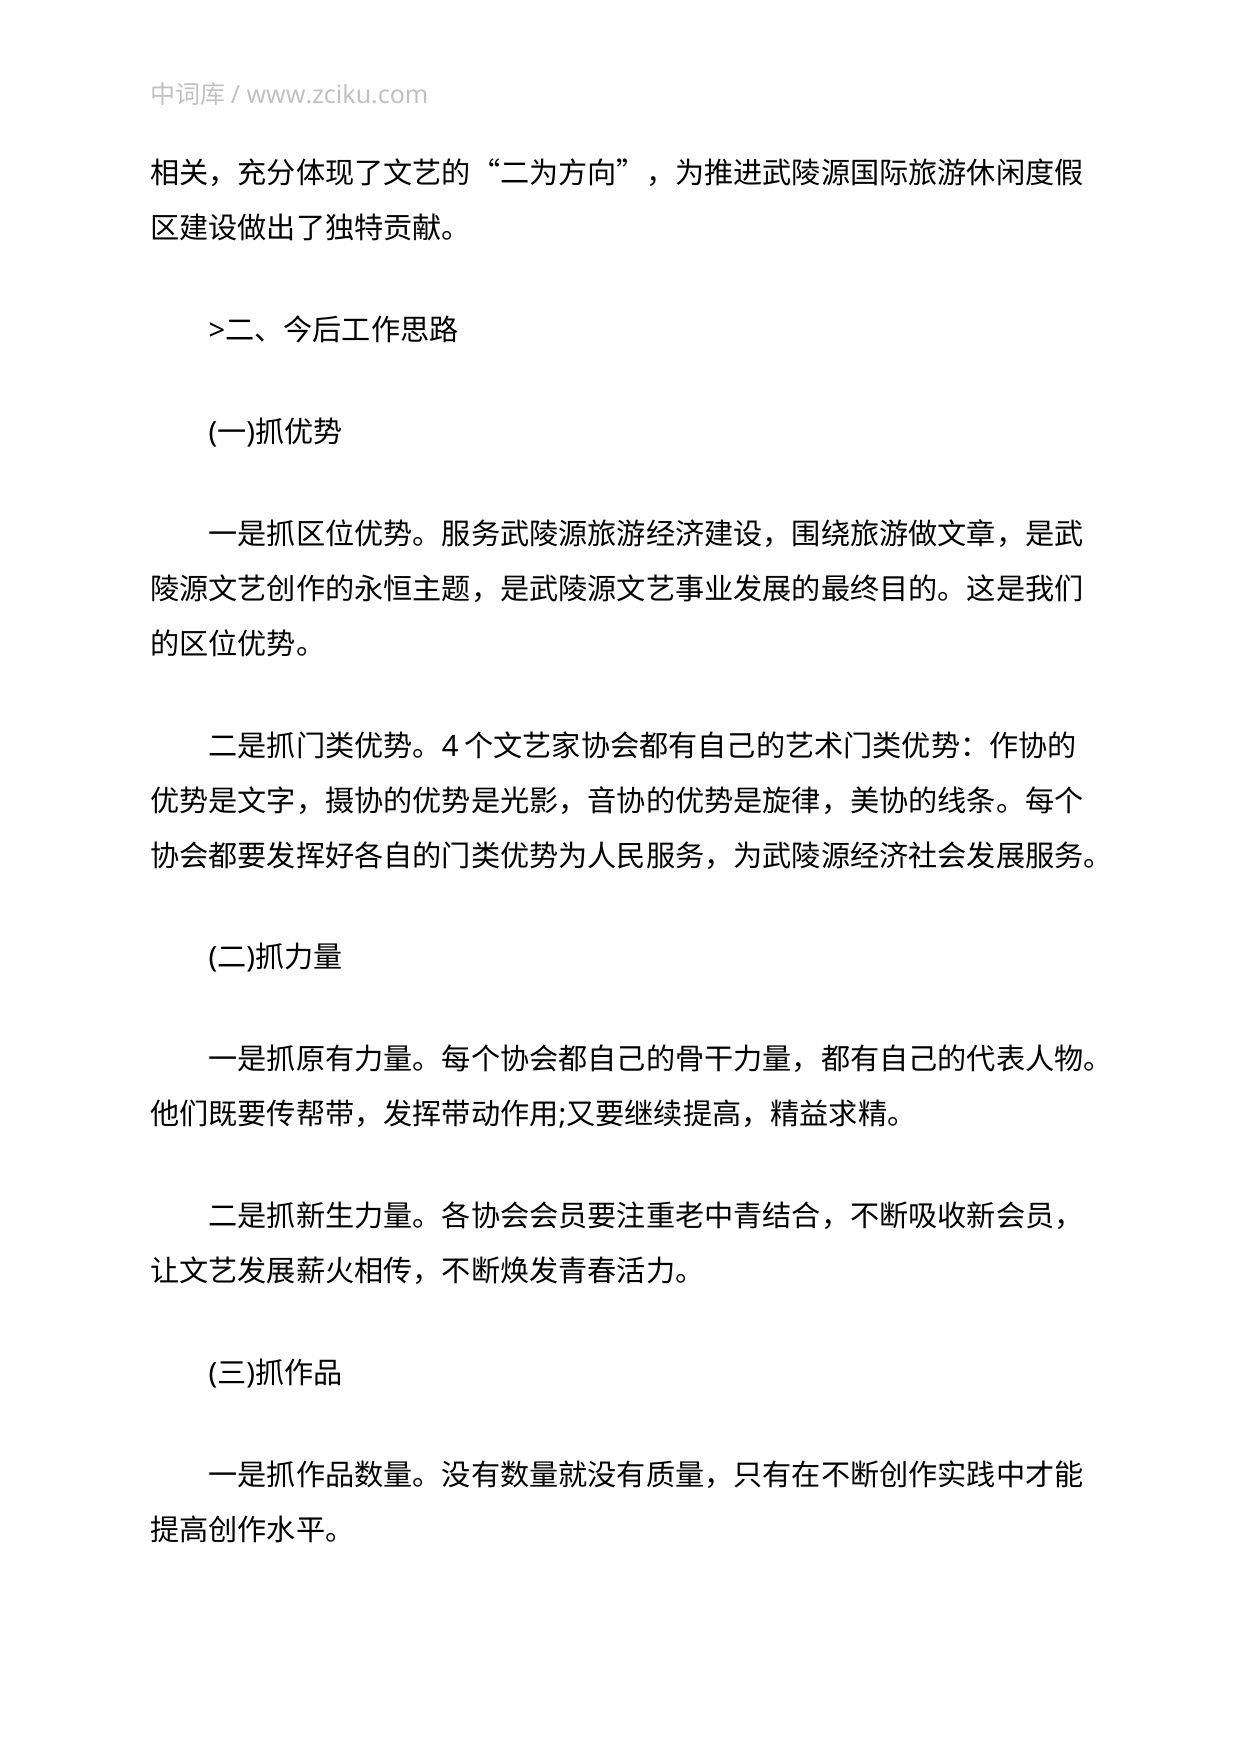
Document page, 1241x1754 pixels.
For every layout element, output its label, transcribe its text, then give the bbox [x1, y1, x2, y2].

text 一是抓区位优势。服务武陵源旅游经济建设，围绕旅游做文章，是武陵源文艺创作的永恒主题，是武陵源文艺事业发展的最终目的。这是我们的区位优势。 [150, 511, 1090, 663]
text (一)抓优势 [150, 409, 1090, 451]
text 一是抓作品数量。没有数量就没有质量，只有在不断创作实践中才能提高创作水平。 [150, 1451, 1090, 1548]
text (二)抓力量 [150, 934, 1090, 976]
text 一是抓原有力量。每个协会都自己的骨干力量，都有自己的代表人物。他们既要传帮带，发挥带动作用;又要继续提高，精益求精。 [150, 1036, 1090, 1133]
text 二是抓新生力量。各协会会员要注重老中青结合，不断吸收新会员，让文艺发展薪火相传，不断焕发青春活力。 [150, 1193, 1090, 1290]
text >二、今后工作思路 [150, 307, 1090, 349]
text 二是抓门类优势。4个文艺家协会都有自己的艺术门类优势：作协的优势是文字，摄协的优势是光影，音协的优势是旋律，美协的线条。每个协会都要发挥好各自的门类优势为人民服务，为武陵源经济社会发展服务。 [150, 722, 1090, 874]
text (三)抓作品 [150, 1349, 1090, 1392]
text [150, 150, 1090, 247]
